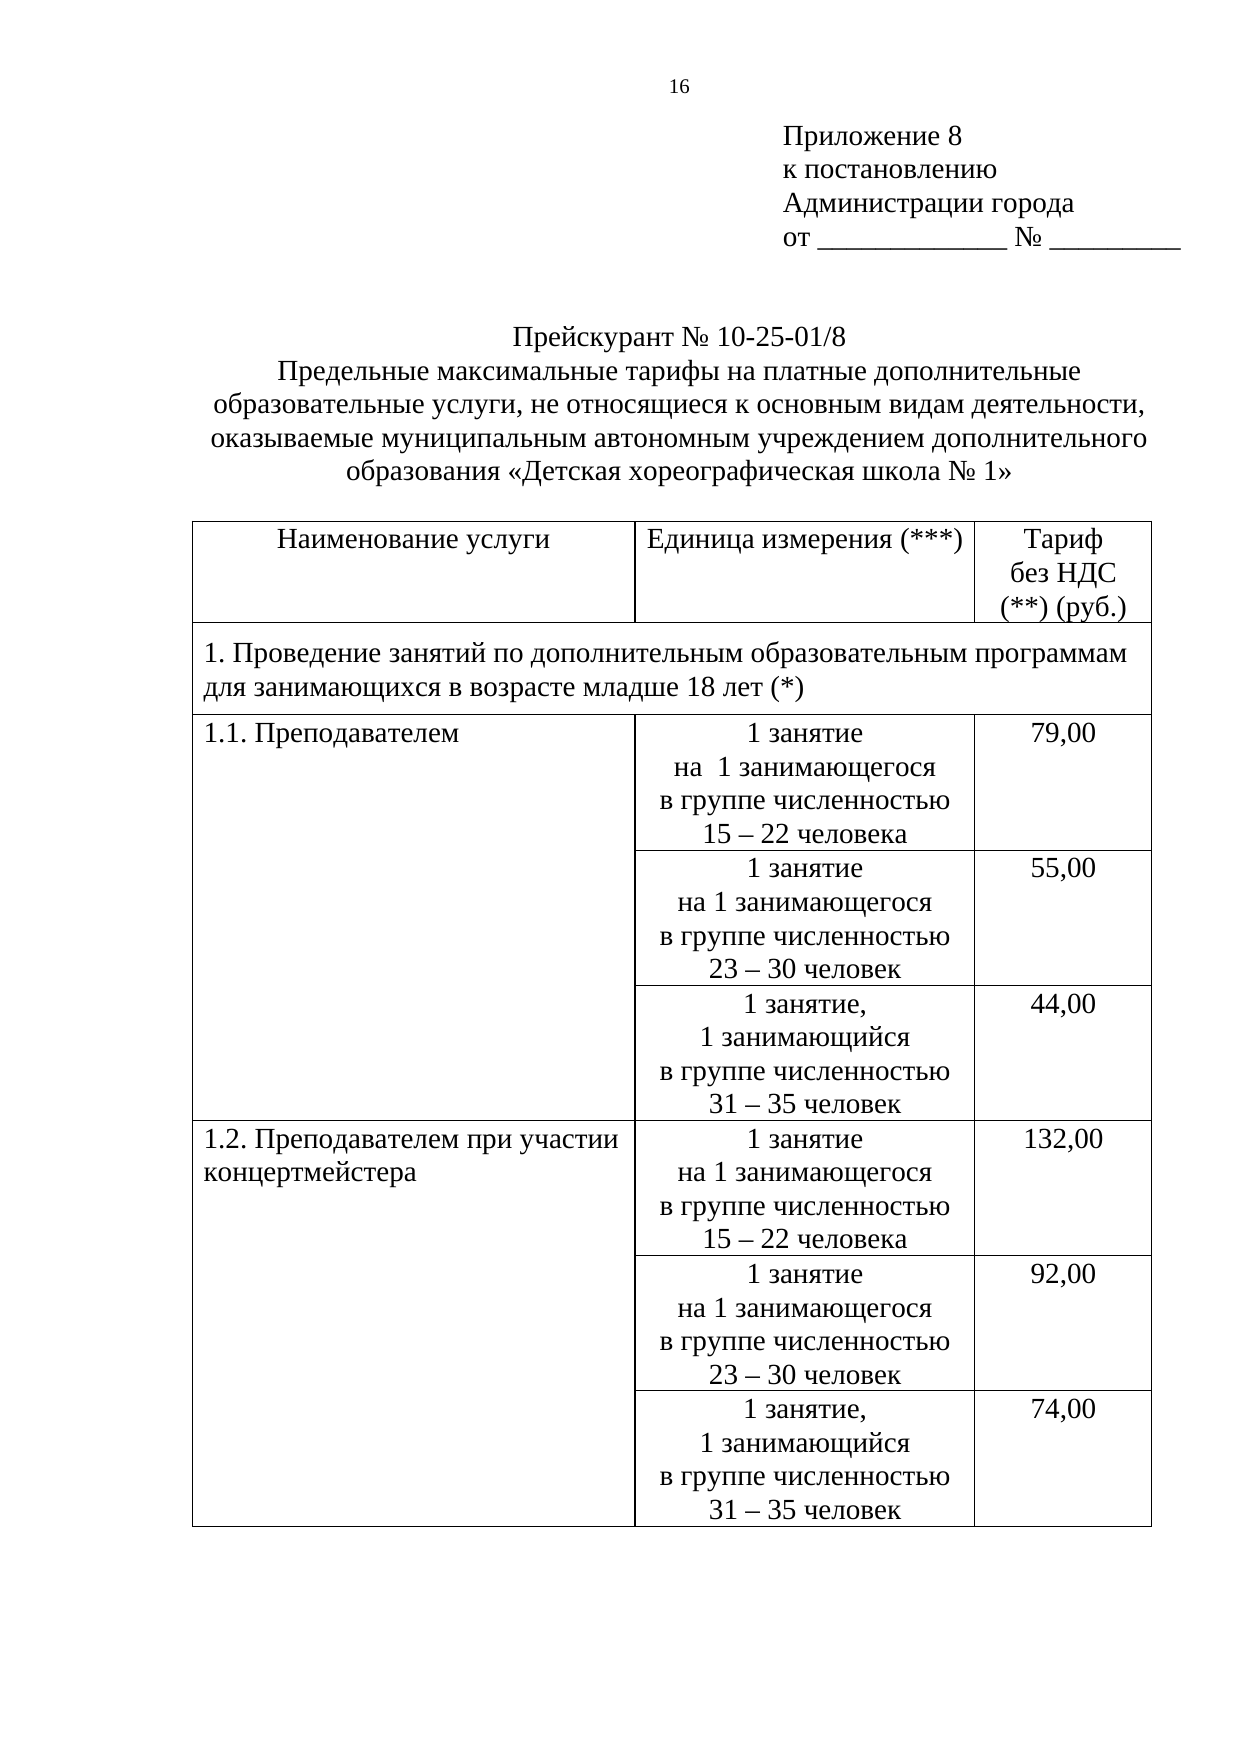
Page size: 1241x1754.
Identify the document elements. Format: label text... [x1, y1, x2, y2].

table_cell 1 занятие на 1 занимающегося в группе численностью 15 – 22 человека [636, 715, 974, 849]
table_cell 1. Проведение занятий по дополнительным образовательным программам для занимающихся в возрасте младше 18 лет (*) [193, 623, 1151, 714]
table_header Единица измерения (***) [636, 522, 974, 622]
table_header Наименование услуги [193, 522, 634, 622]
table_cell 1.1. Преподавателем [193, 715, 634, 1120]
table_cell 92,00 [975, 1256, 1151, 1390]
table_cell 1 занятие на 1 занимающегося в группе численностью 23 – 30 человек [636, 1256, 974, 1390]
text Предельные максимальные тарифы на платные дополнительные образовательные услуги, не относящиеся к основным видам деятельности, оказываемые муниципальным автономным учреждением дополнительного образования «Детская хореографическая школа № 1» [177, 353, 1181, 487]
table_cell 55,00 [975, 851, 1151, 985]
table_cell 1 занятие, 1 занимающийся в группе численностью 31 – 35 человек [636, 1391, 974, 1526]
text от _____________ № _________ [783, 219, 1181, 252]
table_cell 44,00 [975, 986, 1151, 1120]
table_cell 1 занятие, 1 занимающийся в группе численностью 31 – 35 человек [636, 986, 974, 1120]
text Администрации города [783, 185, 1181, 219]
table_header Тариф без НДС (**) (руб.) [975, 522, 1151, 622]
table_cell 74,00 [975, 1391, 1151, 1526]
table_cell 1 занятие на 1 занимающегося в группе численностью 23 – 30 человек [636, 851, 974, 985]
text Прейскурант № 10-25-01/8 [177, 319, 1181, 353]
table_cell 132,00 [975, 1121, 1151, 1255]
text Приложение 8 [783, 118, 1181, 152]
table_cell 1.2. Преподавателем при участии концертмейстера [193, 1121, 634, 1526]
table_cell 79,00 [975, 715, 1151, 849]
text к постановлению [783, 152, 1181, 185]
table_cell 1 занятие на 1 занимающегося в группе численностью 15 – 22 человека [636, 1121, 974, 1255]
